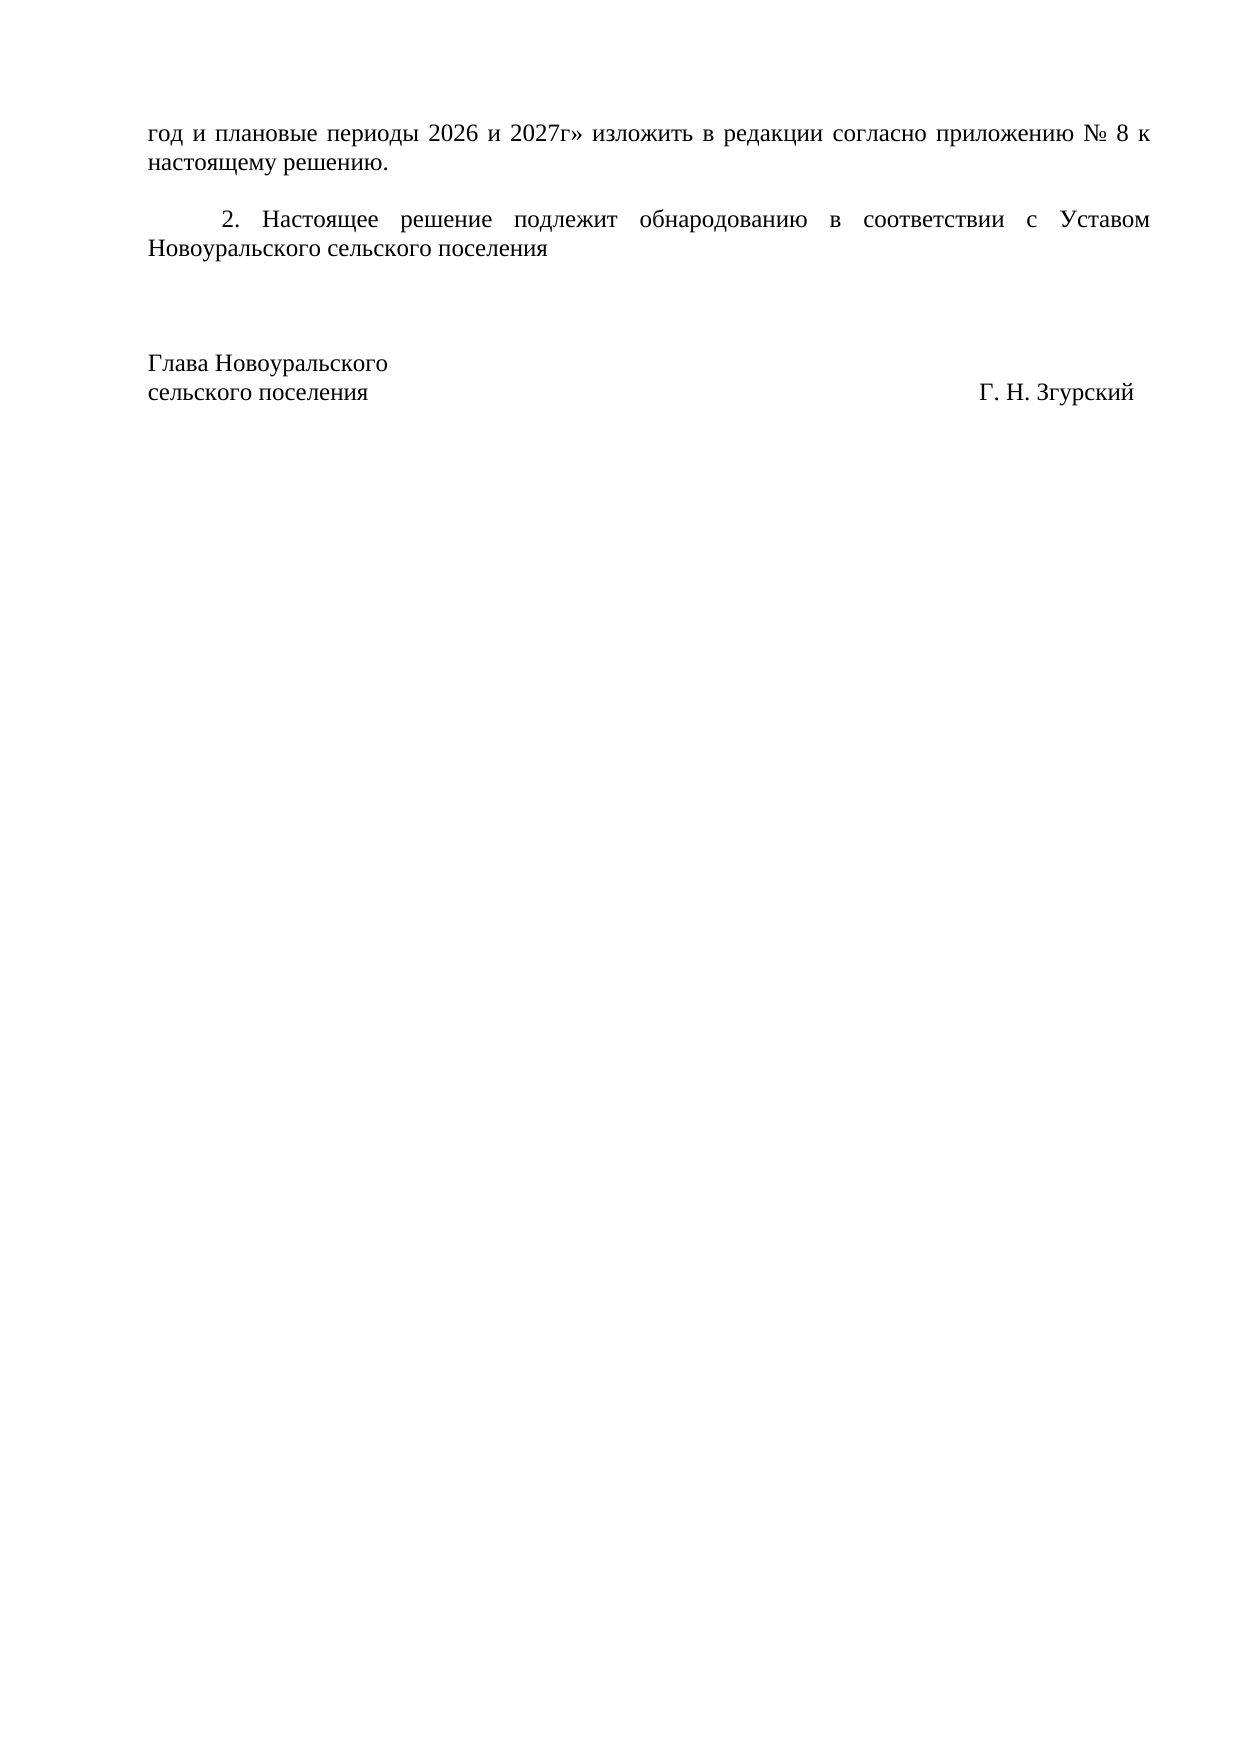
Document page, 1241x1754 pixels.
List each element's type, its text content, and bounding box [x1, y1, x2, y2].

text 2. Настоящее решение подлежит обнародованию в соответствии с Уставом Новоуральского сельского поселения [148, 204, 1152, 262]
text сельского поселения Г. Н. Згурский [148, 377, 1152, 406]
text Глава Новоуральского [148, 348, 1152, 377]
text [148, 118, 1152, 176]
